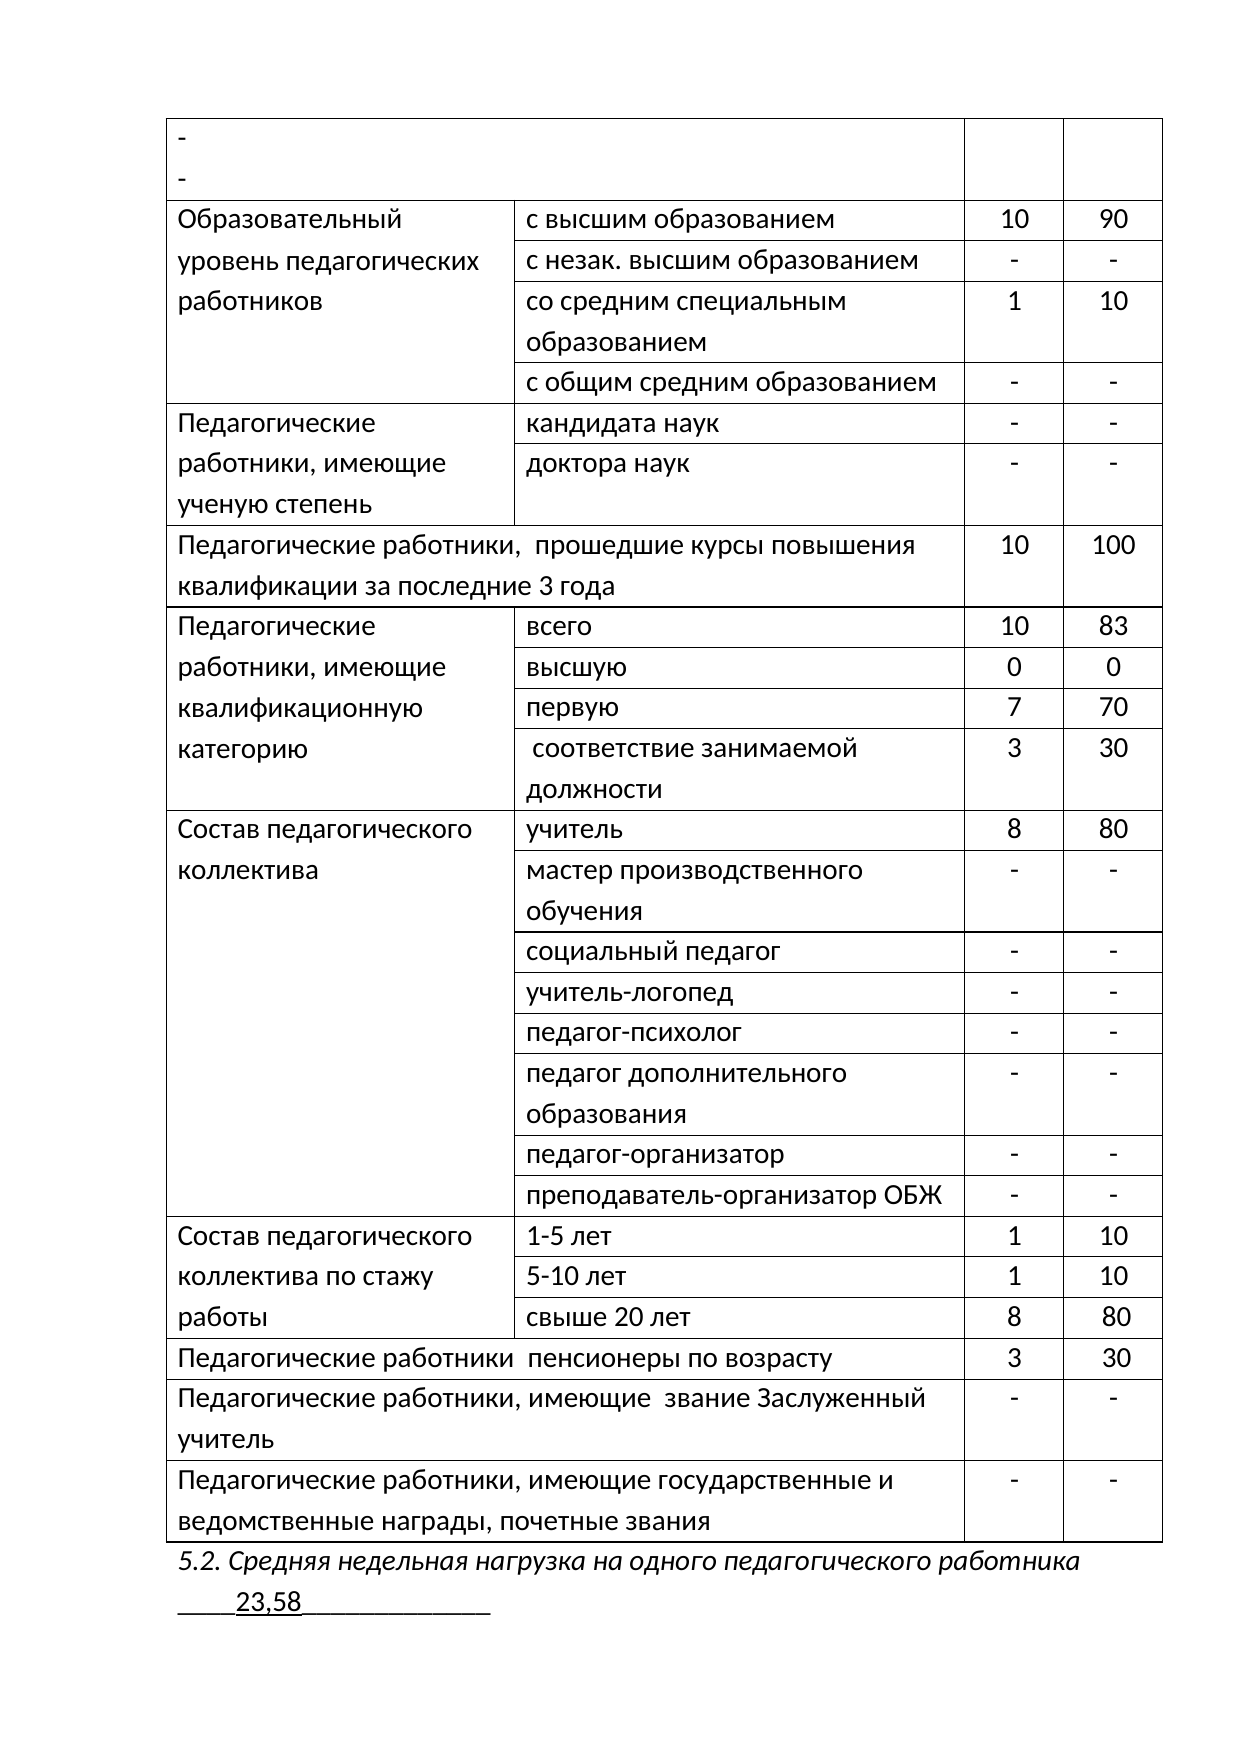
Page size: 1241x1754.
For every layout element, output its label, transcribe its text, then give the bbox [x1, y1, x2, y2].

table_cell 90 [1064, 201, 1162, 240]
table_cell 1 [965, 1257, 1063, 1297]
table_cell учитель-логопед [515, 973, 964, 1012]
table_cell социальный педагог [515, 933, 964, 972]
table_cell 70 [1064, 689, 1162, 728]
table_cell 3 [965, 1339, 1063, 1378]
table_cell 30 [1064, 1339, 1162, 1378]
table_cell Состав педагогического коллектива по стажу работы [167, 1217, 514, 1338]
table_cell 7 [965, 689, 1063, 728]
table_cell соответствие занимаемой должности [515, 729, 964, 809]
table_cell - [965, 1380, 1063, 1460]
table_cell 5-10 лет [515, 1257, 964, 1297]
table_cell - [965, 1176, 1063, 1216]
table_cell со средним специальным образованием [515, 282, 964, 362]
table_cell - [1064, 1054, 1162, 1134]
table_cell - [1064, 119, 1162, 199]
table_cell Состав педагогического коллектива [167, 811, 514, 1216]
table_cell 80 [1064, 811, 1162, 850]
table_cell - [1064, 851, 1162, 931]
table_cell - [1064, 404, 1162, 443]
table_cell 3 [965, 729, 1063, 809]
table_cell Педагогические работники, имеющие ученую степень [167, 404, 514, 525]
table_cell мастер производственного обучения [515, 851, 964, 931]
table_cell кандидата наук [515, 404, 964, 443]
table_cell 83 [1064, 608, 1162, 647]
table_cell 80 [1064, 1298, 1162, 1338]
table_cell 0 [1064, 648, 1162, 687]
table_cell с незак. высшим образованием [515, 241, 964, 281]
table_cell 1 [965, 282, 1063, 362]
table_cell 0 [965, 648, 1063, 687]
table_cell высшую [515, 648, 964, 687]
table_cell - [965, 119, 1063, 199]
table_cell - [965, 1136, 1063, 1175]
table_cell 1 [965, 1217, 1063, 1256]
table_cell - [1064, 241, 1162, 281]
table_cell Педагогические работники пенсионеры по возрасту [167, 1339, 964, 1378]
table_cell доктора наук [515, 444, 964, 525]
table_cell Педагогические работники, прошедшие курсы повышения квалификации за последние 3 года [167, 526, 964, 606]
table_cell с высшим образованием [515, 201, 964, 240]
table_cell 10 [1064, 1217, 1162, 1256]
table_cell - [965, 404, 1063, 443]
table_cell - [1064, 1136, 1162, 1175]
table_cell 8 [965, 811, 1063, 850]
table_cell с общим средним образованием [515, 363, 964, 403]
table_cell - [965, 1461, 1063, 1541]
table_cell свыше 20 лет [515, 1298, 964, 1338]
table_cell 100 [1064, 526, 1162, 606]
table_cell Педагогические работники, имеющие квалификационную категорию [167, 608, 514, 809]
table_cell - [1064, 933, 1162, 972]
table_cell - [1064, 1014, 1162, 1053]
table_cell педагог дополнительного образования [515, 1054, 964, 1134]
table_cell педагог-психолог [515, 1014, 964, 1053]
table_cell - [1064, 1176, 1162, 1216]
table_cell 10 [965, 608, 1063, 647]
table_cell - [1064, 1380, 1162, 1460]
table_cell 10 [1064, 1257, 1162, 1297]
table_cell - [965, 363, 1063, 403]
table_cell преподаватель-организатор ОБЖ [515, 1176, 964, 1216]
table_cell - [965, 241, 1063, 281]
table_cell 10 [965, 526, 1063, 606]
table_cell Образовательный уровень педагогических работников [167, 201, 514, 403]
table_cell 10 [965, 201, 1063, 240]
table_cell первую [515, 689, 964, 728]
table_cell - [1064, 973, 1162, 1012]
table_cell 10 [1064, 282, 1162, 362]
table_cell всего [515, 608, 964, 647]
table_cell педагог-организатор [515, 1136, 964, 1175]
table_cell 8 [965, 1298, 1063, 1338]
table_cell - [965, 1054, 1063, 1134]
table_cell - [1064, 444, 1162, 525]
table_cell 1-5 лет [515, 1217, 964, 1256]
table_cell - [965, 444, 1063, 525]
table_cell - [965, 973, 1063, 1012]
table_cell Педагогические работники, имеющие государственные и ведомственные награды, почетные звания [167, 1461, 964, 1541]
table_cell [167, 119, 964, 199]
table_cell 30 [1064, 729, 1162, 809]
text 5.2. Средняя недельная нагрузка на одного педагогического работника ____23,58_____________ [177, 1543, 1152, 1619]
table_cell - [1064, 1461, 1162, 1541]
table_cell - [965, 1014, 1063, 1053]
table_cell - [965, 851, 1063, 931]
table_cell Педагогические работники, имеющие звание Заслуженный учитель [167, 1380, 964, 1460]
table_cell учитель [515, 811, 964, 850]
table_cell - [965, 933, 1063, 972]
table_cell - [1064, 363, 1162, 403]
